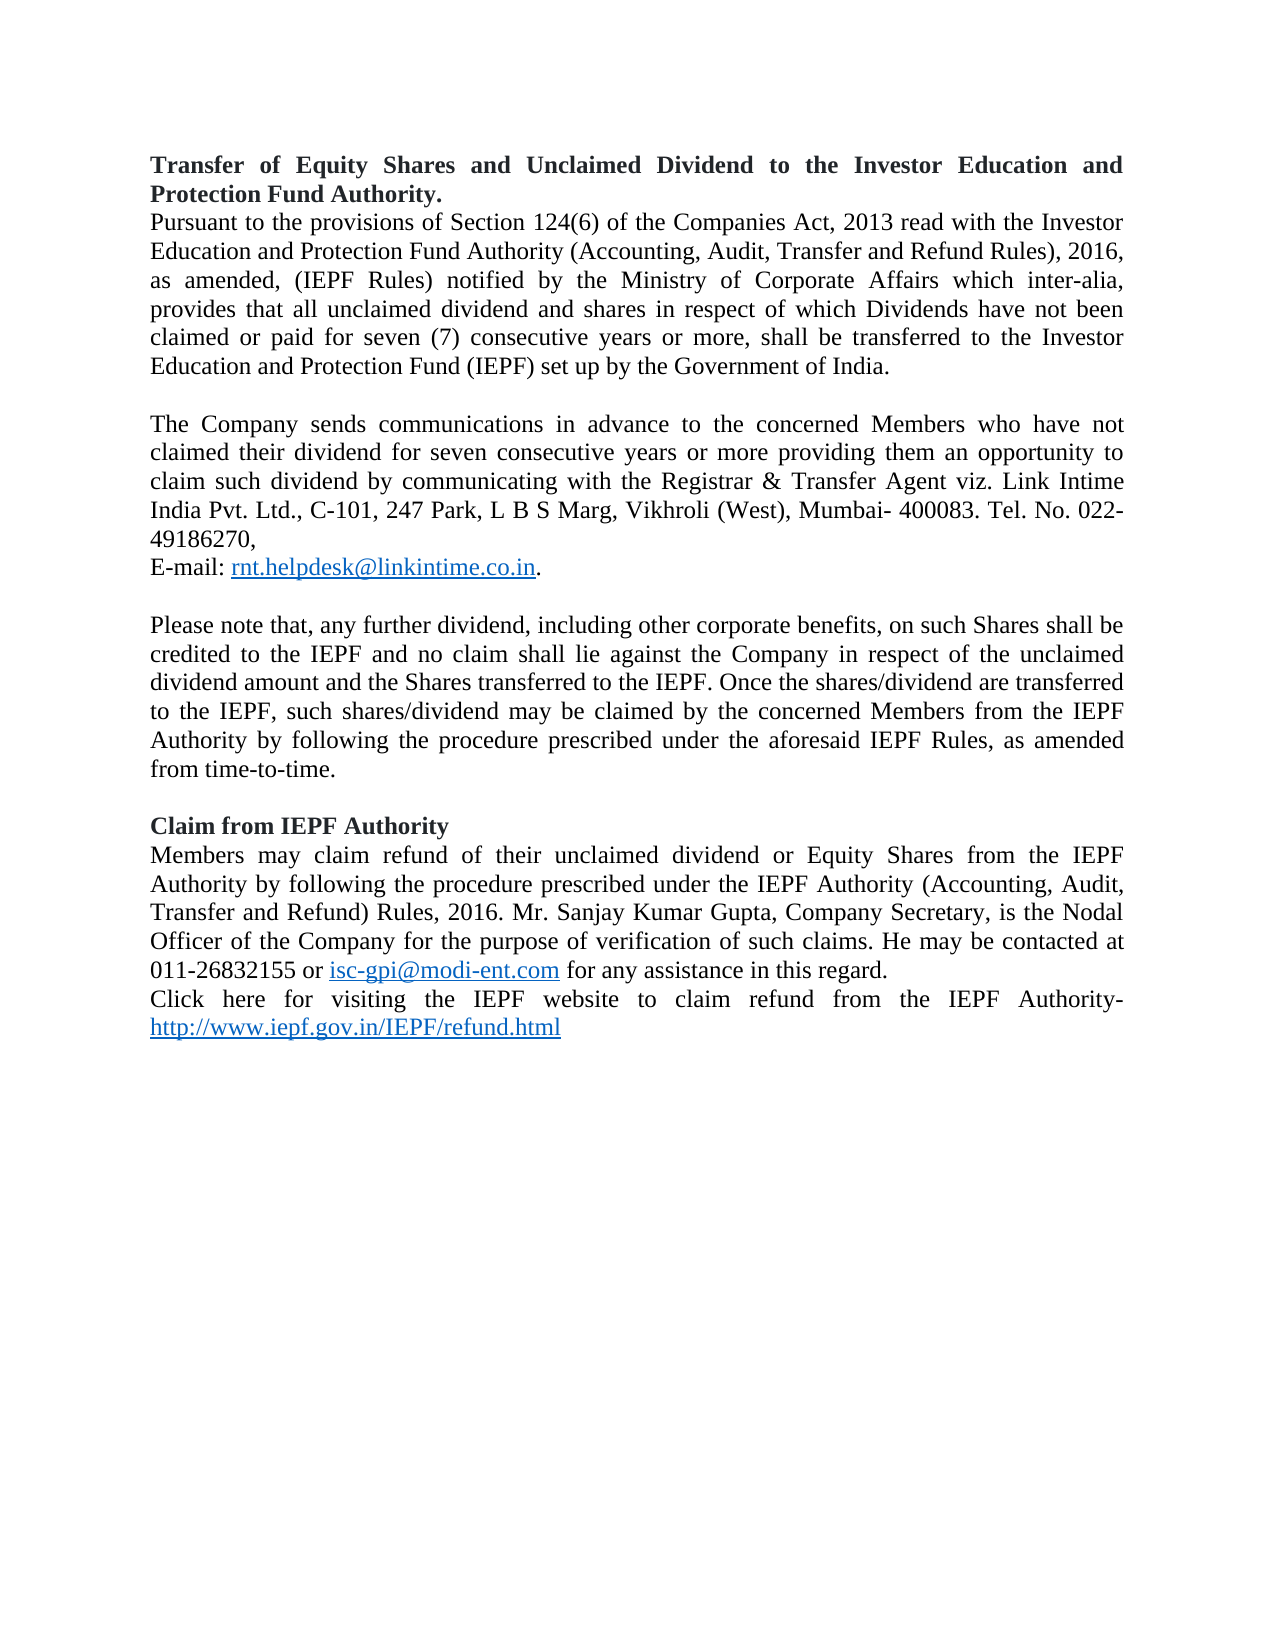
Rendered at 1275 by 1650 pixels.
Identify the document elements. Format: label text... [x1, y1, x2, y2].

text Members may claim refund of their unclaimed dividend or Equity Shares from the IEPF Authority by following the procedure prescribed under the IEPF Authority (Accounting, Audit, Transfer and Refund) Rules, 2016. Mr. Sanjay Kumar Gupta, Company Secretary, is the Nodal Officer of the Company for the purpose of verification of such claims. He may be contacted at 011-26832155 or isc-gpi@modi-ent.com for any assistance in this regard. [150, 840, 1125, 984]
text Transfer of Equity Shares and Unclaimed Dividend to the Investor Education and Protection Fund Authority. [150, 150, 1125, 207]
text Please note that, any further dividend, including other corporate benefits, on such Shares shall be credited to the IEPF and no claim shall lie against the Company in respect of the unclaimed dividend amount and the Shares transferred to the IEPF. Once the shares/dividend are transferred to the IEPF, such shares/dividend may be claimed by the concerned Members from the IEPF Authority by following the procedure prescribed under the aforesaid IEPF Rules, as amended from time-to-time. [150, 610, 1125, 782]
text Pursuant to the provisions of Section 124(6) of the Companies Act, 2013 read with the Investor Education and Protection Fund Authority (Accounting, Audit, Transfer and Refund Rules), 2016, as amended, (IEPF Rules) notified by the Ministry of Corporate Affairs which inter-alia, provides that all unclaimed dividend and shares in respect of which Dividends have not been claimed or paid for seven (7) consecutive years or more, shall be transferred to the Investor Education and Protection Fund (IEPF) set up by the Government of India. [150, 207, 1125, 380]
text Click here for visiting the IEPF website to claim refund from the IEPF Authority- http://www.iepf.gov.in/IEPF/refund.html [150, 984, 1125, 1041]
text The Company sends communications in advance to the concerned Members who have not claimed their dividend for seven consecutive years or more providing them an opportunity to claim such dividend by communicating with the Registrar & Transfer Agent viz. Link Intime India Pvt. Ltd., C-101, 247 Park, L B S Marg, Vikhroli (West), Mumbai- 400083. Tel. No. 022-49186270, E-mail: rnt.helpdesk@linkintime.co.in. [150, 409, 1125, 581]
text Claim from IEPF Authority [150, 811, 1125, 840]
